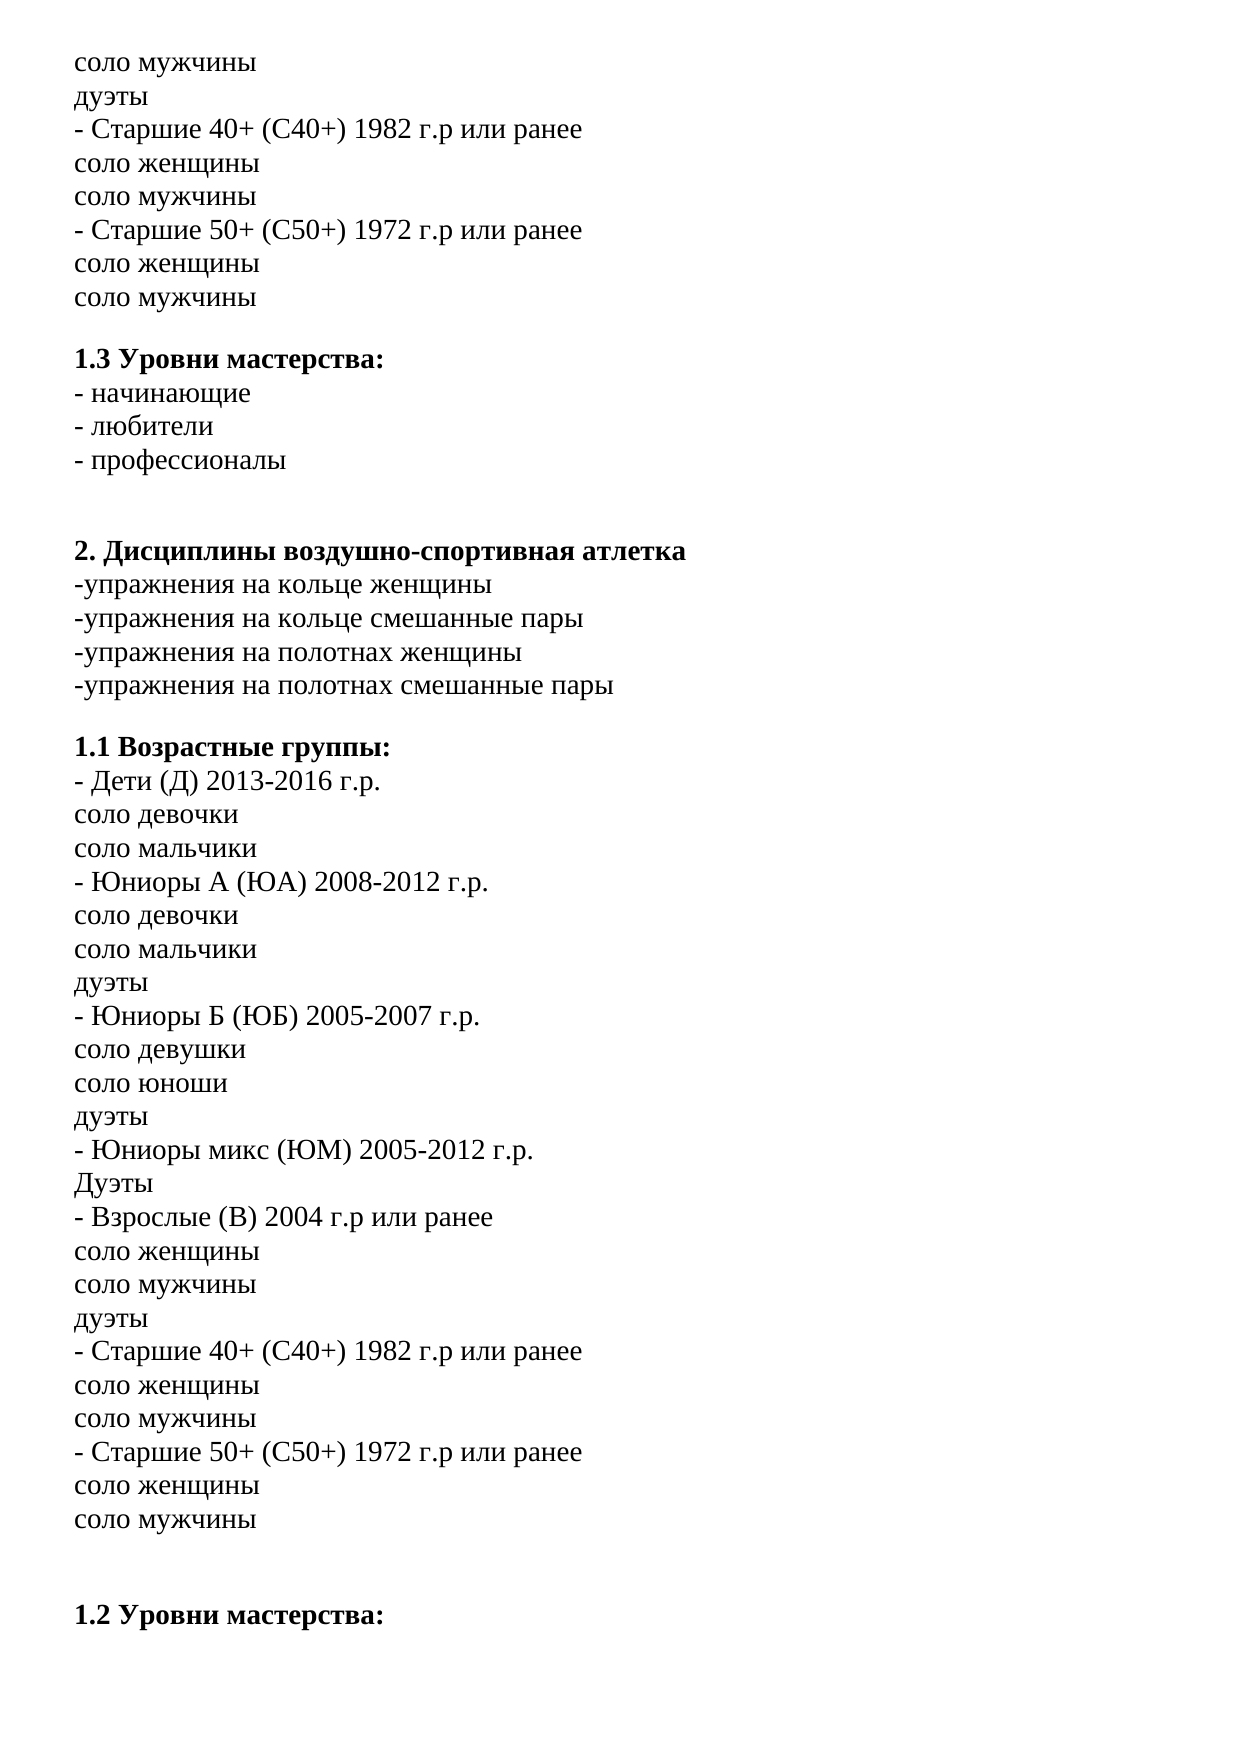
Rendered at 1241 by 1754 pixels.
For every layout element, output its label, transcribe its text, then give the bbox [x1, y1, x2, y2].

text - Старшие 50+ (С50+) 1972 г.р или ранее [74, 1434, 1152, 1467]
text соло женщины [74, 1233, 1152, 1266]
text - любители [74, 408, 1152, 442]
text соло девушки [74, 1031, 1152, 1065]
text - Взрослые (В) 2004 г.р или ранее [74, 1199, 1152, 1233]
text соло женщины [74, 1467, 1152, 1501]
text соло юноши [74, 1065, 1152, 1098]
text Дуэты [74, 1166, 1152, 1199]
text - Юниоры микс (ЮМ) 2005-2012 г.р. [74, 1132, 1152, 1166]
text соло женщины [74, 1367, 1152, 1400]
text - профессионалы [74, 442, 1152, 476]
text -упражнения на кольце смешанные пары [74, 600, 1152, 634]
text соло женщины [74, 145, 1152, 178]
text - Старшие 40+ (С40+) 1982 г.р или ранее [74, 1333, 1152, 1367]
text соло мальчики [74, 830, 1152, 864]
text соло мужчины [74, 178, 1152, 212]
text соло мальчики [74, 931, 1152, 964]
text соло мужчины [74, 1501, 1152, 1534]
text соло мужчины [74, 44, 1152, 78]
text соло женщины [74, 246, 1152, 279]
text -упражнения на полотнах смешанные пары [74, 667, 1152, 701]
text дуэты [74, 1098, 1152, 1132]
text - Дети (Д) 2013-2016 г.р. [74, 763, 1152, 797]
text - Старшие 50+ (С50+) 1972 г.р или ранее [74, 212, 1152, 246]
text дуэты [74, 964, 1152, 998]
text 2. Дисциплины воздушно-спортивная атлетка [74, 533, 1152, 567]
text - Старшие 40+ (С40+) 1982 г.р или ранее [74, 111, 1152, 145]
text соло мужчины [74, 279, 1152, 313]
text соло девочки [74, 897, 1152, 931]
text - начинающие [74, 375, 1152, 408]
text -упражнения на кольце женщины [74, 567, 1152, 600]
text 1.3 Уровни мастерства: [74, 341, 1152, 375]
text соло мужчины [74, 1400, 1152, 1434]
text дуэты [74, 1300, 1152, 1333]
text - Юниоры А (ЮА) 2008-2012 г.р. [74, 864, 1152, 897]
text - Юниоры Б (ЮБ) 2005-2007 г.р. [74, 998, 1152, 1031]
text 1.1 Возрастные группы: [74, 729, 1152, 763]
text соло мужчины [74, 1266, 1152, 1300]
text дуэты [74, 78, 1152, 111]
text -упражнения на полотнах женщины [74, 634, 1152, 667]
text 1.2 Уровни мастерства: [74, 1597, 1152, 1630]
text соло девочки [74, 797, 1152, 830]
